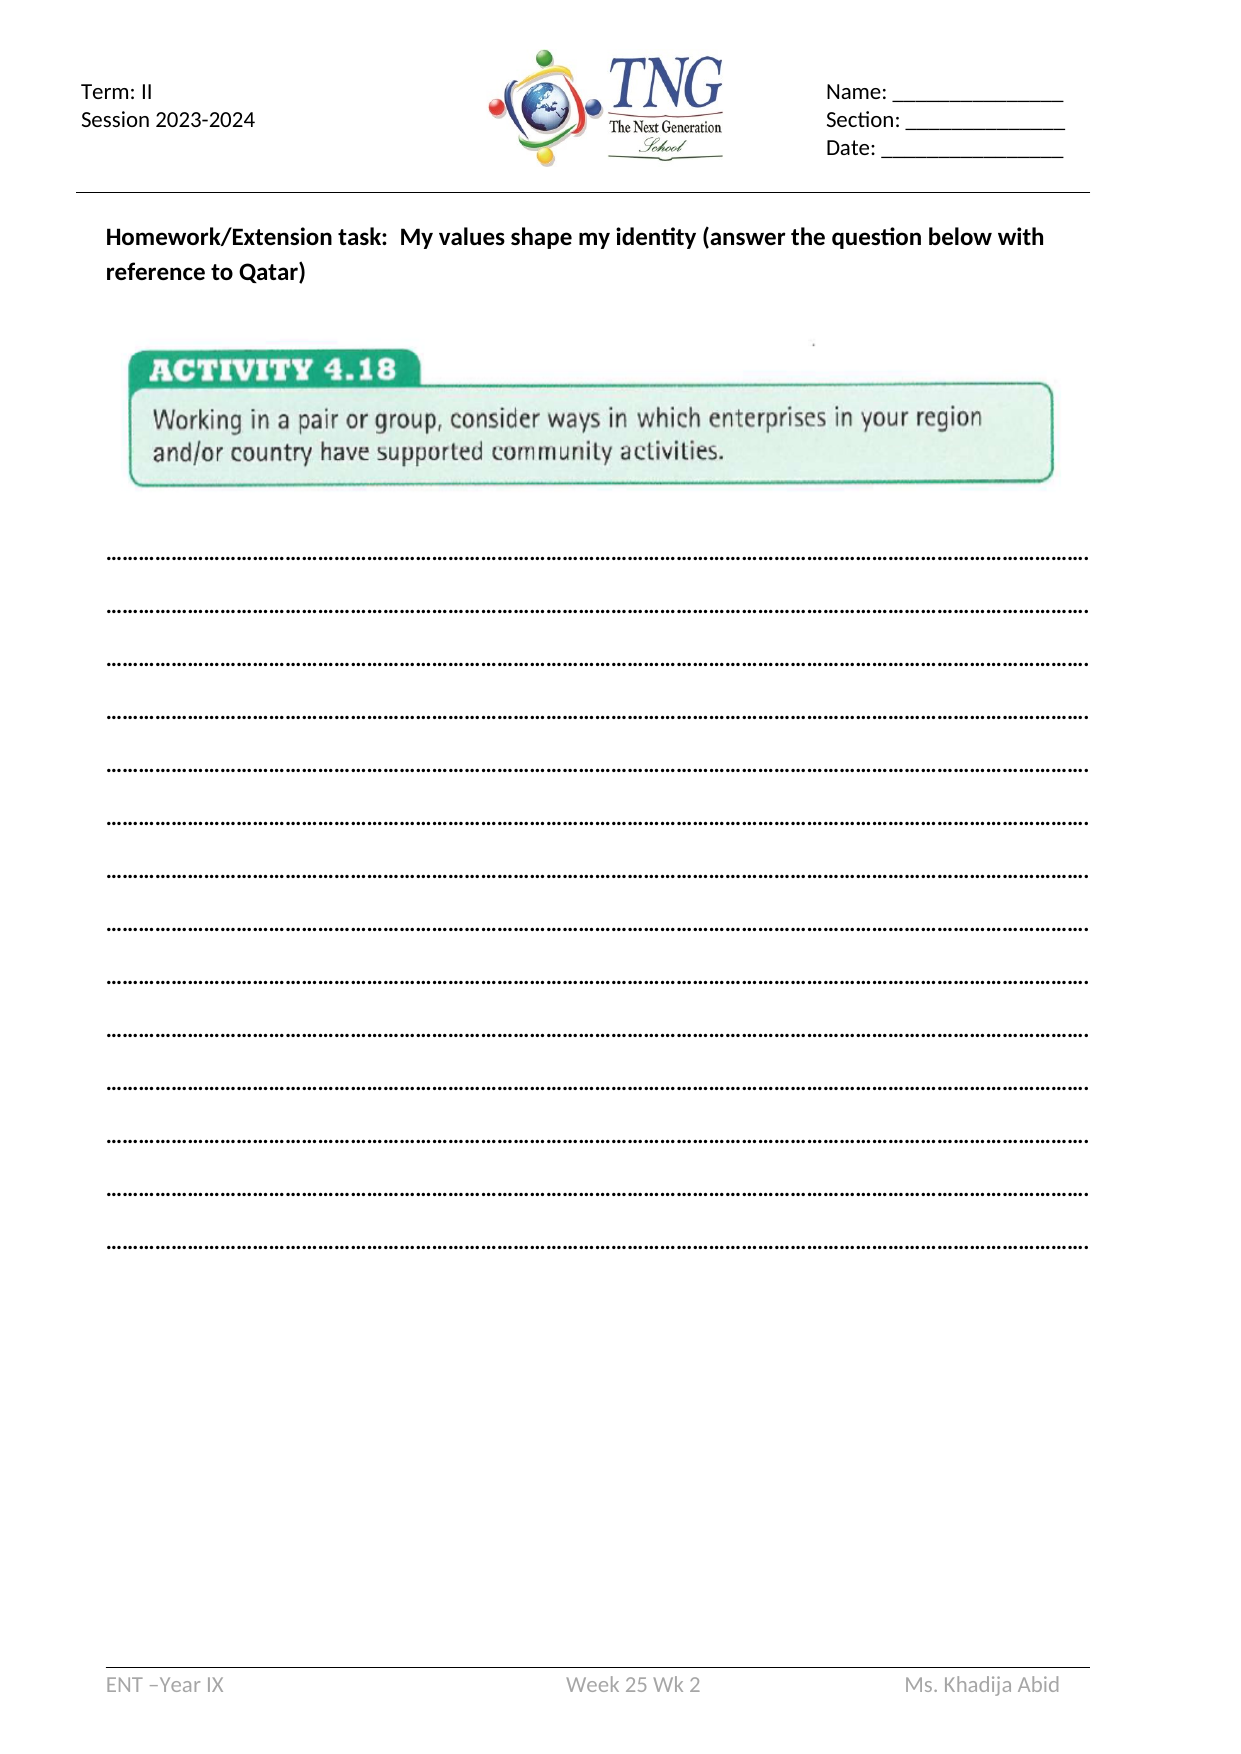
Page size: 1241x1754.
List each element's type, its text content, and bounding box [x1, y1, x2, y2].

text ………………………………………………………………………………………………………………………………………………………………. [106, 1015, 1090, 1043]
text ………………………………………………………………………………………………………………………………………………………………. [106, 962, 1090, 990]
picture [486, 49, 724, 167]
text ………………………………………………………………………………………………………………………………………………………………. [106, 538, 1090, 566]
text ………………………………………………………………………………………………………………………………………………………………. [106, 909, 1090, 937]
text ………………………………………………………………………………………………………………………………………………………………. [106, 1227, 1090, 1256]
picture [105, 312, 1091, 514]
text Homework/Extension task: My values shape my identity (answer the question below with reference to Qatar) [106, 221, 1090, 287]
text ………………………………………………………………………………………………………………………………………………………………. [106, 1174, 1090, 1202]
text ………………………………………………………………………………………………………………………………………………………………. [106, 644, 1090, 672]
text ………………………………………………………………………………………………………………………………………………………………. [106, 697, 1090, 725]
text ………………………………………………………………………………………………………………………………………………………………. [106, 591, 1090, 619]
text ………………………………………………………………………………………………………………………………………………………………. [106, 1121, 1090, 1149]
text ………………………………………………………………………………………………………………………………………………………………. [106, 856, 1090, 884]
text ………………………………………………………………………………………………………………………………………………………………. [106, 750, 1090, 778]
text ………………………………………………………………………………………………………………………………………………………………. [106, 803, 1090, 831]
text ………………………………………………………………………………………………………………………………………………………………. [106, 1068, 1090, 1096]
